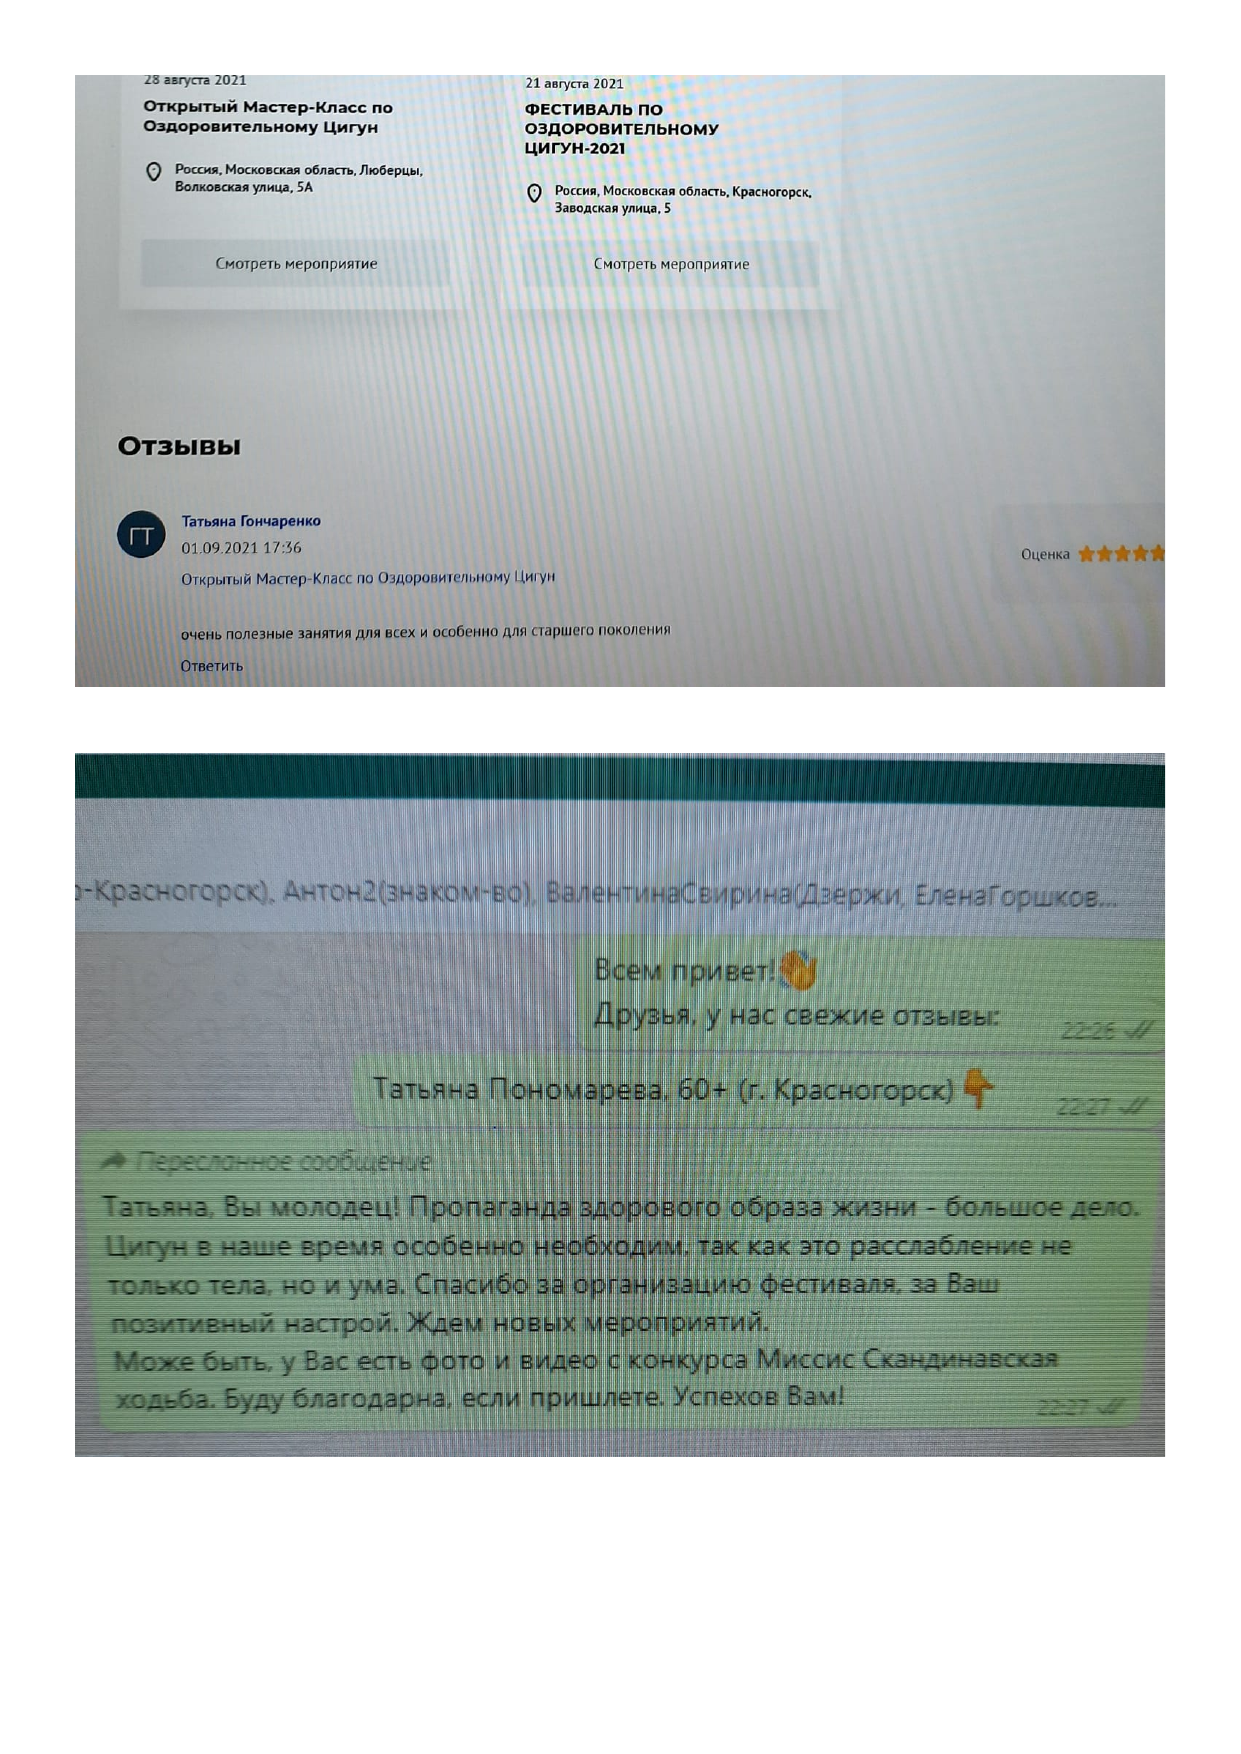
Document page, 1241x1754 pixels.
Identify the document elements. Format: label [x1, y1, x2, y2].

picture [75, 75, 1166, 687]
picture [75, 753, 1166, 1457]
